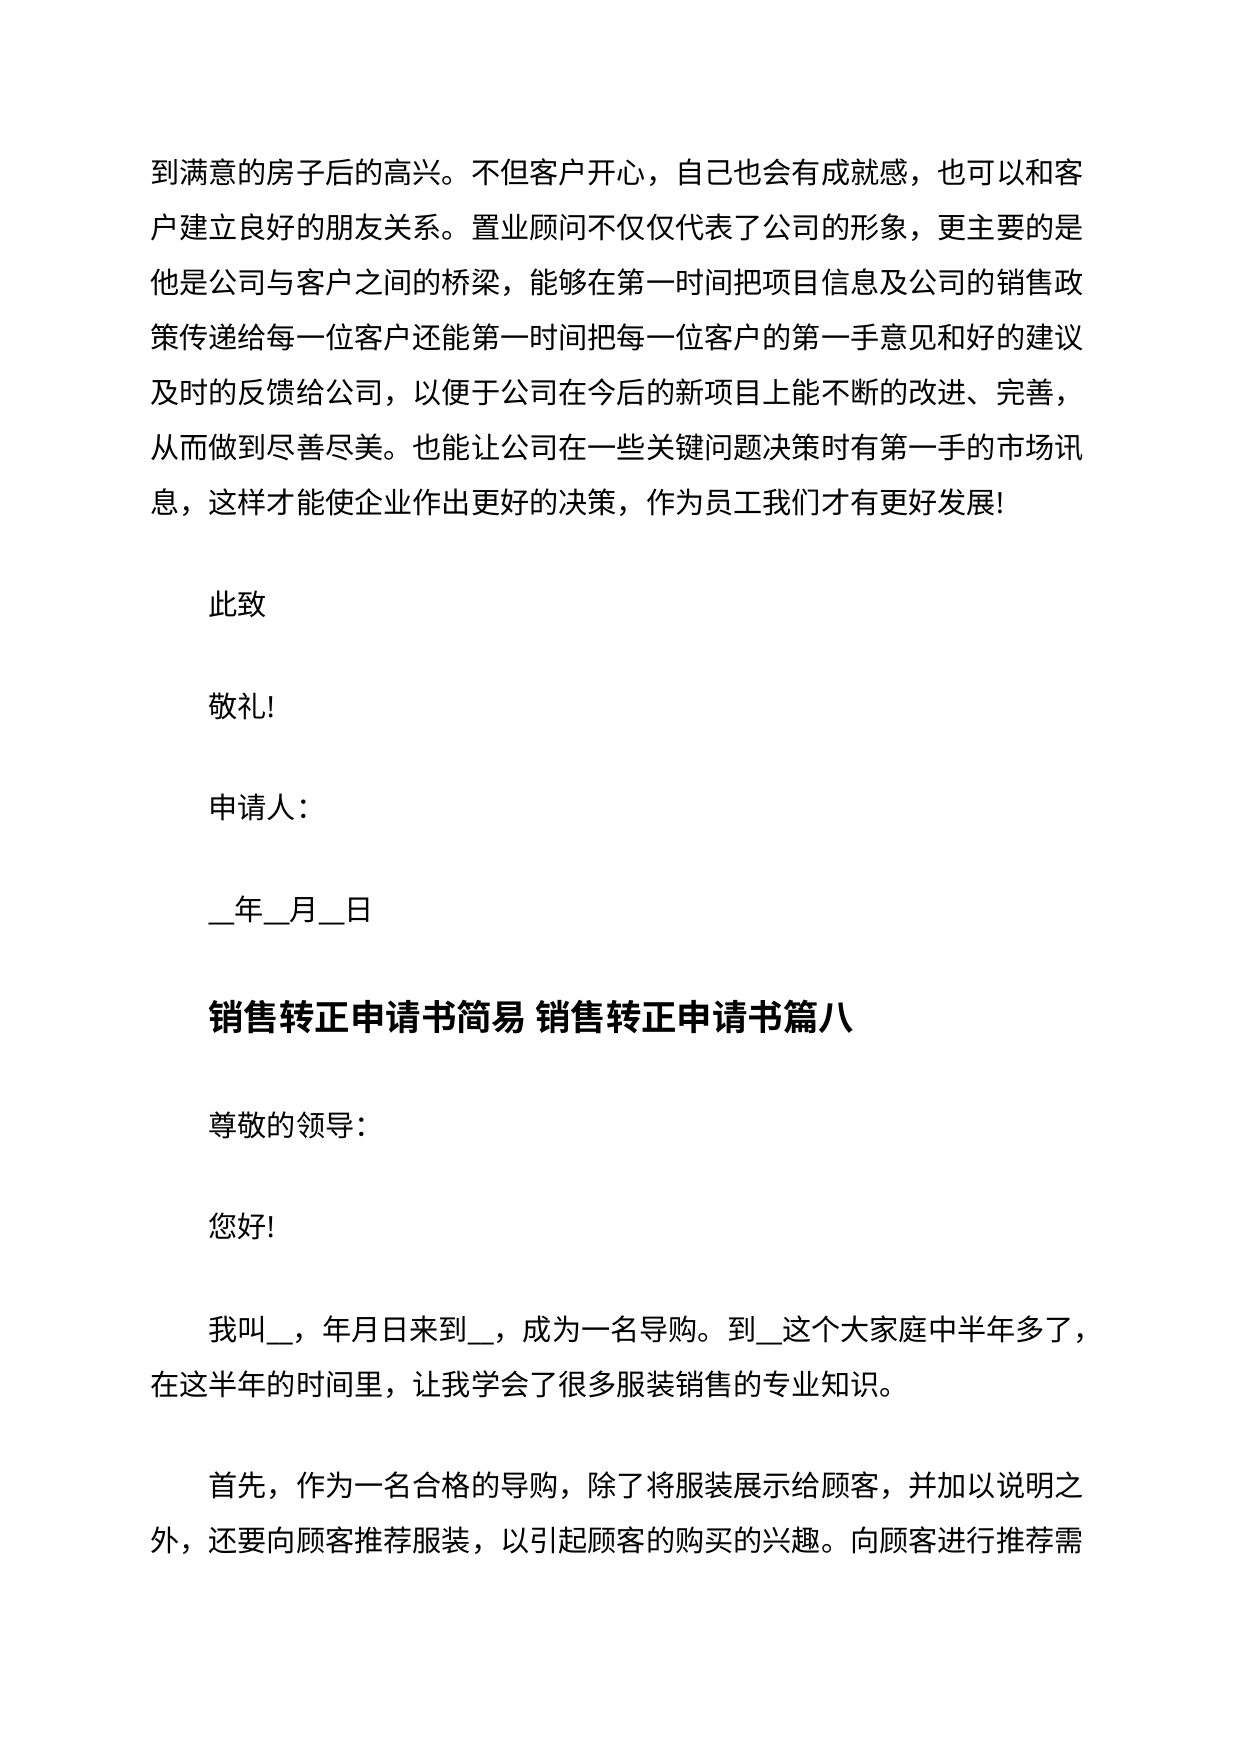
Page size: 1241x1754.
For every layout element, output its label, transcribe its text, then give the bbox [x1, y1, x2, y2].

text 我叫__，年月日来到__，成为一名导购。到__这个大家庭中半年多了，在这半年的时间里，让我学会了很多服装销售的专业知识。 [150, 1306, 1090, 1403]
text 您好! [150, 1204, 1090, 1246]
text 申请人： [150, 785, 1090, 827]
text 销售转正申请书简易 销售转正申请书篇八 [150, 989, 1090, 1040]
text __年__月__日 [150, 887, 1090, 929]
text 尊敬的领导： [150, 1102, 1090, 1144]
text 敬礼! [150, 683, 1090, 726]
text 此致 [150, 581, 1090, 624]
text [150, 150, 1090, 522]
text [150, 1463, 1090, 1560]
